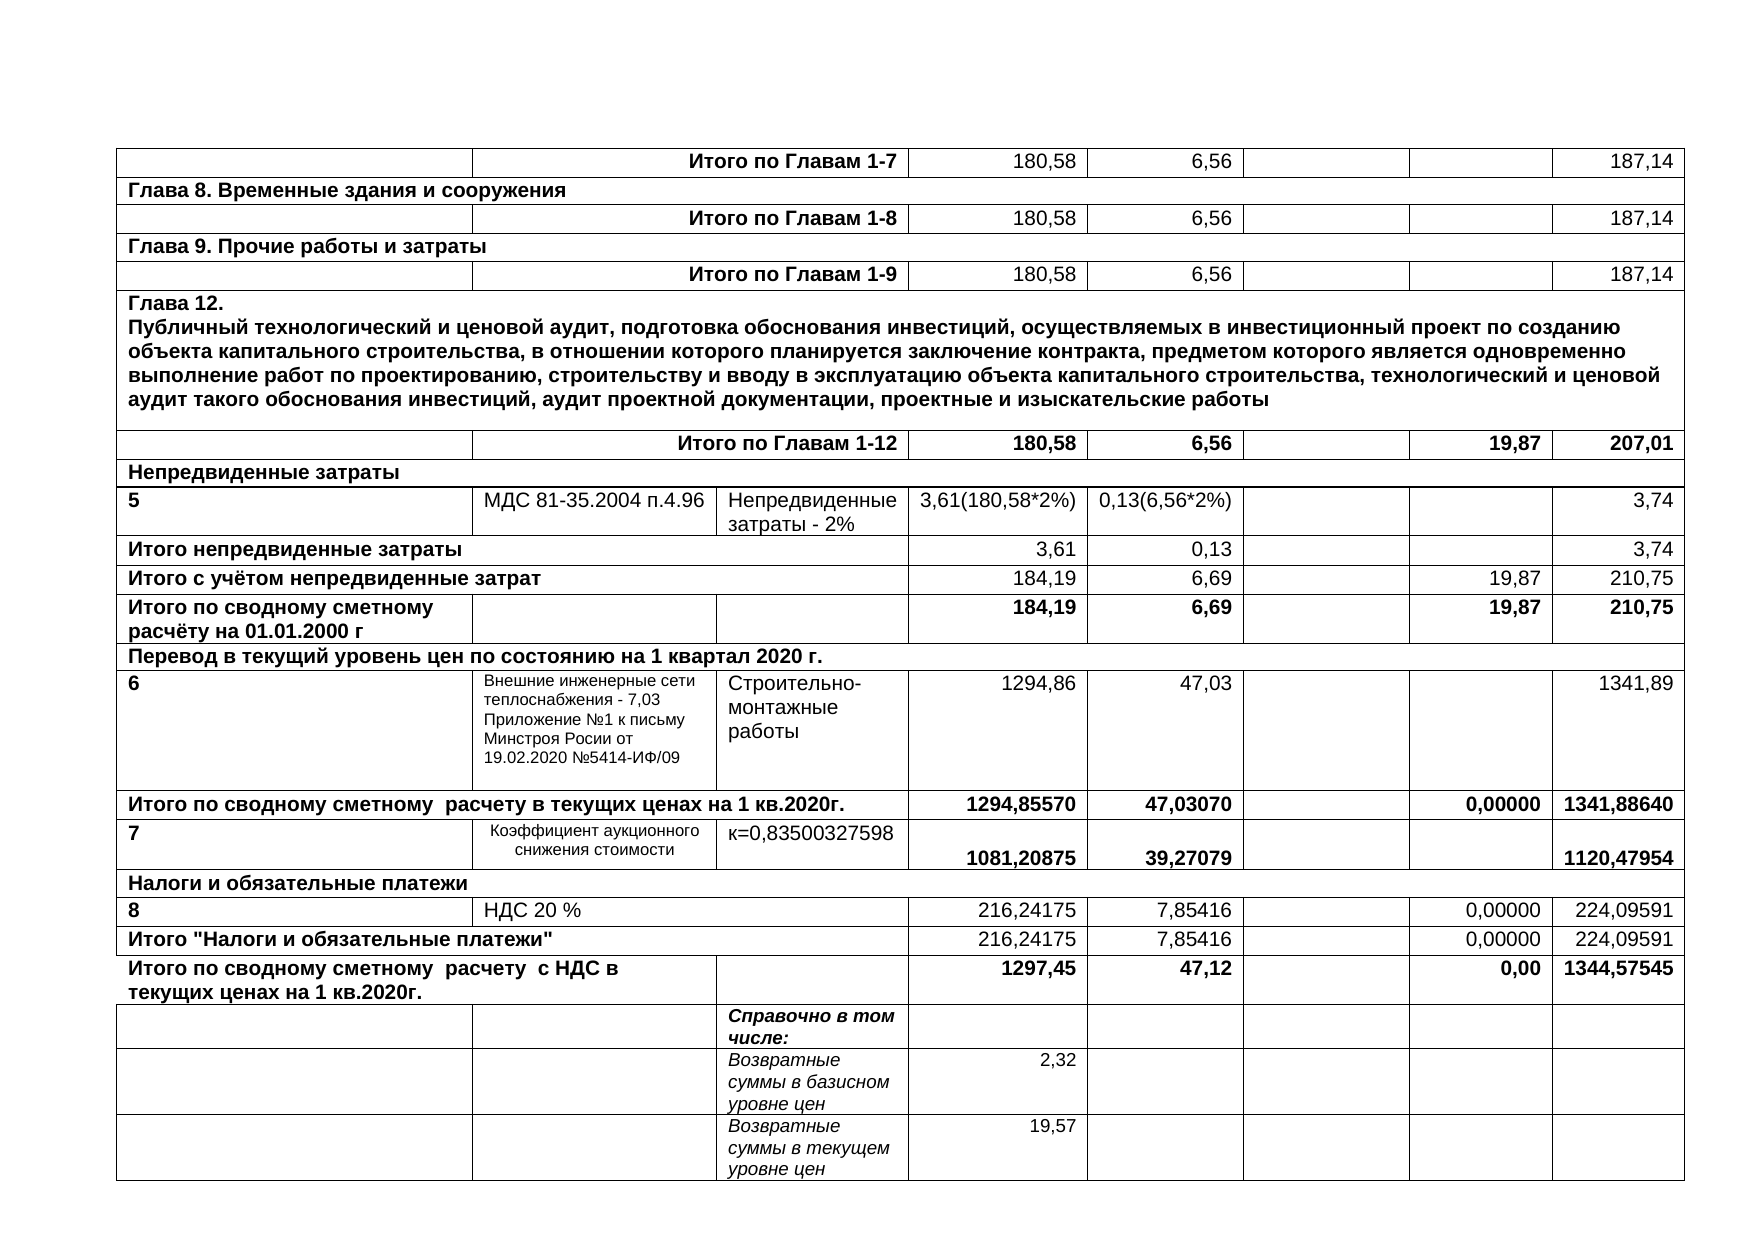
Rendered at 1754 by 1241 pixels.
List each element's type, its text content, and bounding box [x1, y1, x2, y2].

table_cell [1244, 791, 1409, 819]
table_cell [1410, 536, 1552, 564]
table_cell [1244, 262, 1409, 290]
table_cell [1553, 1115, 1684, 1179]
table_cell 1081,20875 [909, 820, 1087, 869]
table_cell 2,32 [909, 1049, 1087, 1114]
table_cell 1120,47954 [1553, 820, 1684, 869]
table_cell 180,58 [909, 149, 1087, 177]
table_cell Глава 9. Прочие работы и затраты [117, 234, 1684, 261]
table_cell Итого по Главам 1-9 [473, 262, 908, 290]
table_cell 210,75 [1553, 566, 1684, 593]
table_cell [473, 595, 716, 642]
table_cell 180,58 [909, 205, 1087, 233]
table_cell 7 [117, 820, 472, 869]
table_cell 47,12 [1088, 956, 1243, 1004]
table_cell Налоги и обязательные платежи [117, 870, 1684, 897]
table_cell к=0,83500327598 [717, 820, 908, 869]
table_cell 6,69 [1088, 595, 1243, 642]
table_cell [1410, 149, 1552, 177]
table_cell [1553, 1049, 1684, 1114]
table_cell Коэффициент аукционного снижения стоимости [473, 820, 716, 869]
table_cell 207,01 [1553, 431, 1684, 459]
table_cell [717, 956, 908, 1004]
table_cell Непредвиденные затраты - 2% [717, 488, 908, 535]
table_cell [1410, 1115, 1552, 1179]
table_cell Итого по сводному сметному расчету в текущих ценах на 1 кв.2020г. [117, 791, 908, 819]
table_cell Итого по Главам 1-8 [473, 205, 908, 233]
table_cell 6,56 [1088, 431, 1243, 459]
table_cell [1244, 536, 1409, 564]
table_cell 6,69 [1088, 566, 1243, 593]
table_cell Итого по сводному сметному расчету с НДС в текущих ценах на 1 кв.2020г. [117, 956, 716, 1004]
table_cell 216,24175 [909, 898, 1087, 926]
table_cell 180,58 [909, 431, 1087, 459]
table_cell Справочно в том числе: [717, 1005, 908, 1048]
table_cell НДС 20 % [473, 898, 908, 926]
table_cell 19,57 [909, 1115, 1087, 1179]
table_cell 184,19 [909, 595, 1087, 642]
table_cell [1410, 205, 1552, 233]
table_cell 187,14 [1553, 205, 1684, 233]
table_cell [1410, 820, 1552, 869]
table_cell [117, 149, 472, 177]
table_cell 184,19 [909, 566, 1087, 593]
table_cell 224,09591 [1553, 927, 1684, 955]
table_cell [117, 262, 472, 290]
table_cell 47,03 [1088, 671, 1243, 790]
table_cell Глава 12. Публичный технологический и ценовой аудит, подготовка обоснования инвестиций, осуществляемых в инвестиционный проект по созданию объекта капитального строительства, в отношении которого планируется заключение контракта, предметом которого является одновременно выполнение работ по проектированию, строительству и вводу в эксплуатацию объекта капитального строительства, технологический и ценовой аудит такого обоснования инвестиций, аудит проектной документации, проектные и изыскательские работы [117, 291, 1684, 430]
table_cell [1244, 898, 1409, 926]
table_cell 0,00000 [1410, 791, 1552, 819]
table_cell Перевод в текущий уровень цен по состоянию на 1 квартал 2020 г. [117, 644, 1684, 670]
table_cell [1088, 1049, 1243, 1114]
table_cell 224,09591 [1553, 898, 1684, 926]
table_cell 1297,45 [909, 956, 1087, 1004]
table_cell 6,56 [1088, 149, 1243, 177]
table_cell Итого непредвиденные затраты [117, 536, 908, 564]
table_cell [473, 1005, 716, 1048]
table_cell 187,14 [1553, 262, 1684, 290]
table_cell [473, 1115, 716, 1179]
table_cell 0,00000 [1410, 927, 1552, 955]
table_cell [1410, 1049, 1552, 1114]
table_cell [1244, 671, 1409, 790]
table_cell [717, 595, 908, 642]
table_cell 39,27079 [1088, 820, 1243, 869]
table_cell [117, 1115, 472, 1179]
table_cell 5 [117, 488, 472, 535]
table_cell 0,00 [1410, 956, 1552, 1004]
table_cell 0,13(6,56*2%) [1088, 488, 1243, 535]
table_cell Возвратные суммы в базисном уровне цен [717, 1049, 908, 1114]
table_cell 7,85416 [1088, 898, 1243, 926]
table_cell [1244, 149, 1409, 177]
table_cell [1244, 1115, 1409, 1179]
table_cell [117, 431, 472, 459]
table_cell 19,87 [1410, 566, 1552, 593]
table_cell 6,56 [1088, 205, 1243, 233]
table_cell [1410, 1005, 1552, 1048]
table_cell [1088, 1115, 1243, 1179]
table_cell 3,74 [1553, 488, 1684, 535]
table_cell 1341,88640 [1553, 791, 1684, 819]
table_cell 8 [117, 898, 472, 926]
table_cell [1410, 671, 1552, 790]
table_cell [1244, 1005, 1409, 1048]
table_cell 7,85416 [1088, 927, 1243, 955]
table_cell [1244, 595, 1409, 642]
table_cell Глава 8. Временные здания и сооружения [117, 178, 1684, 204]
table_cell 210,75 [1553, 595, 1684, 642]
table_cell 1344,57545 [1553, 956, 1684, 1004]
table_cell Итого по сводному сметному расчёту на 01.01.2000 г [117, 595, 472, 642]
table_cell 180,58 [909, 262, 1087, 290]
table_cell [1244, 927, 1409, 955]
table_cell [117, 1049, 472, 1114]
table_cell [1244, 431, 1409, 459]
table_cell 1294,85570 [909, 791, 1087, 819]
table_cell [1410, 488, 1552, 535]
table_cell 6 [117, 671, 472, 790]
table_cell [117, 205, 472, 233]
table_cell 1294,86 [909, 671, 1087, 790]
table_cell 3,61 [909, 536, 1087, 564]
table_cell 187,14 [1553, 149, 1684, 177]
table_cell [1553, 1005, 1684, 1048]
table_cell 0,13 [1088, 536, 1243, 564]
table_cell Строительно-монтажные работы [717, 671, 908, 790]
table_cell Внешние инженерные сети теплоснабжения - 7,03 Приложение №1 к письму Минстроя Росии от 19.02.2020 №5414-ИФ/09 [473, 671, 716, 790]
table_cell 19,87 [1410, 431, 1552, 459]
table_cell 47,03070 [1088, 791, 1243, 819]
table_cell 3,74 [1553, 536, 1684, 564]
table_cell 1341,89 [1553, 671, 1684, 790]
table_cell 216,24175 [909, 927, 1087, 955]
table_cell 0,00000 [1410, 898, 1552, 926]
table_cell [473, 1049, 716, 1114]
table_cell Итого по Главам 1-7 [473, 149, 908, 177]
table_cell [117, 1005, 472, 1048]
table_cell МДС 81-35.2004 п.4.96 [473, 488, 716, 535]
table_cell [1410, 262, 1552, 290]
table_cell 3,61(180,58*2%) [909, 488, 1087, 535]
table_cell Непредвиденные затраты [117, 460, 1684, 486]
table_cell [1244, 488, 1409, 535]
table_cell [717, 1115, 908, 1179]
table_cell [1244, 205, 1409, 233]
table_cell Итого с учётом непредвиденные затрат [117, 566, 908, 593]
table_cell [909, 1005, 1087, 1048]
table_cell [1244, 566, 1409, 593]
table_cell [1244, 1049, 1409, 1114]
table_cell [1088, 1005, 1243, 1048]
table_cell 6,56 [1088, 262, 1243, 290]
table_cell [1244, 956, 1409, 1004]
table_cell 19,87 [1410, 595, 1552, 642]
table_cell Итого "Налоги и обязательные платежи" [117, 927, 908, 955]
table_cell Итого по Главам 1-12 [473, 431, 908, 459]
table_cell [1244, 820, 1409, 869]
